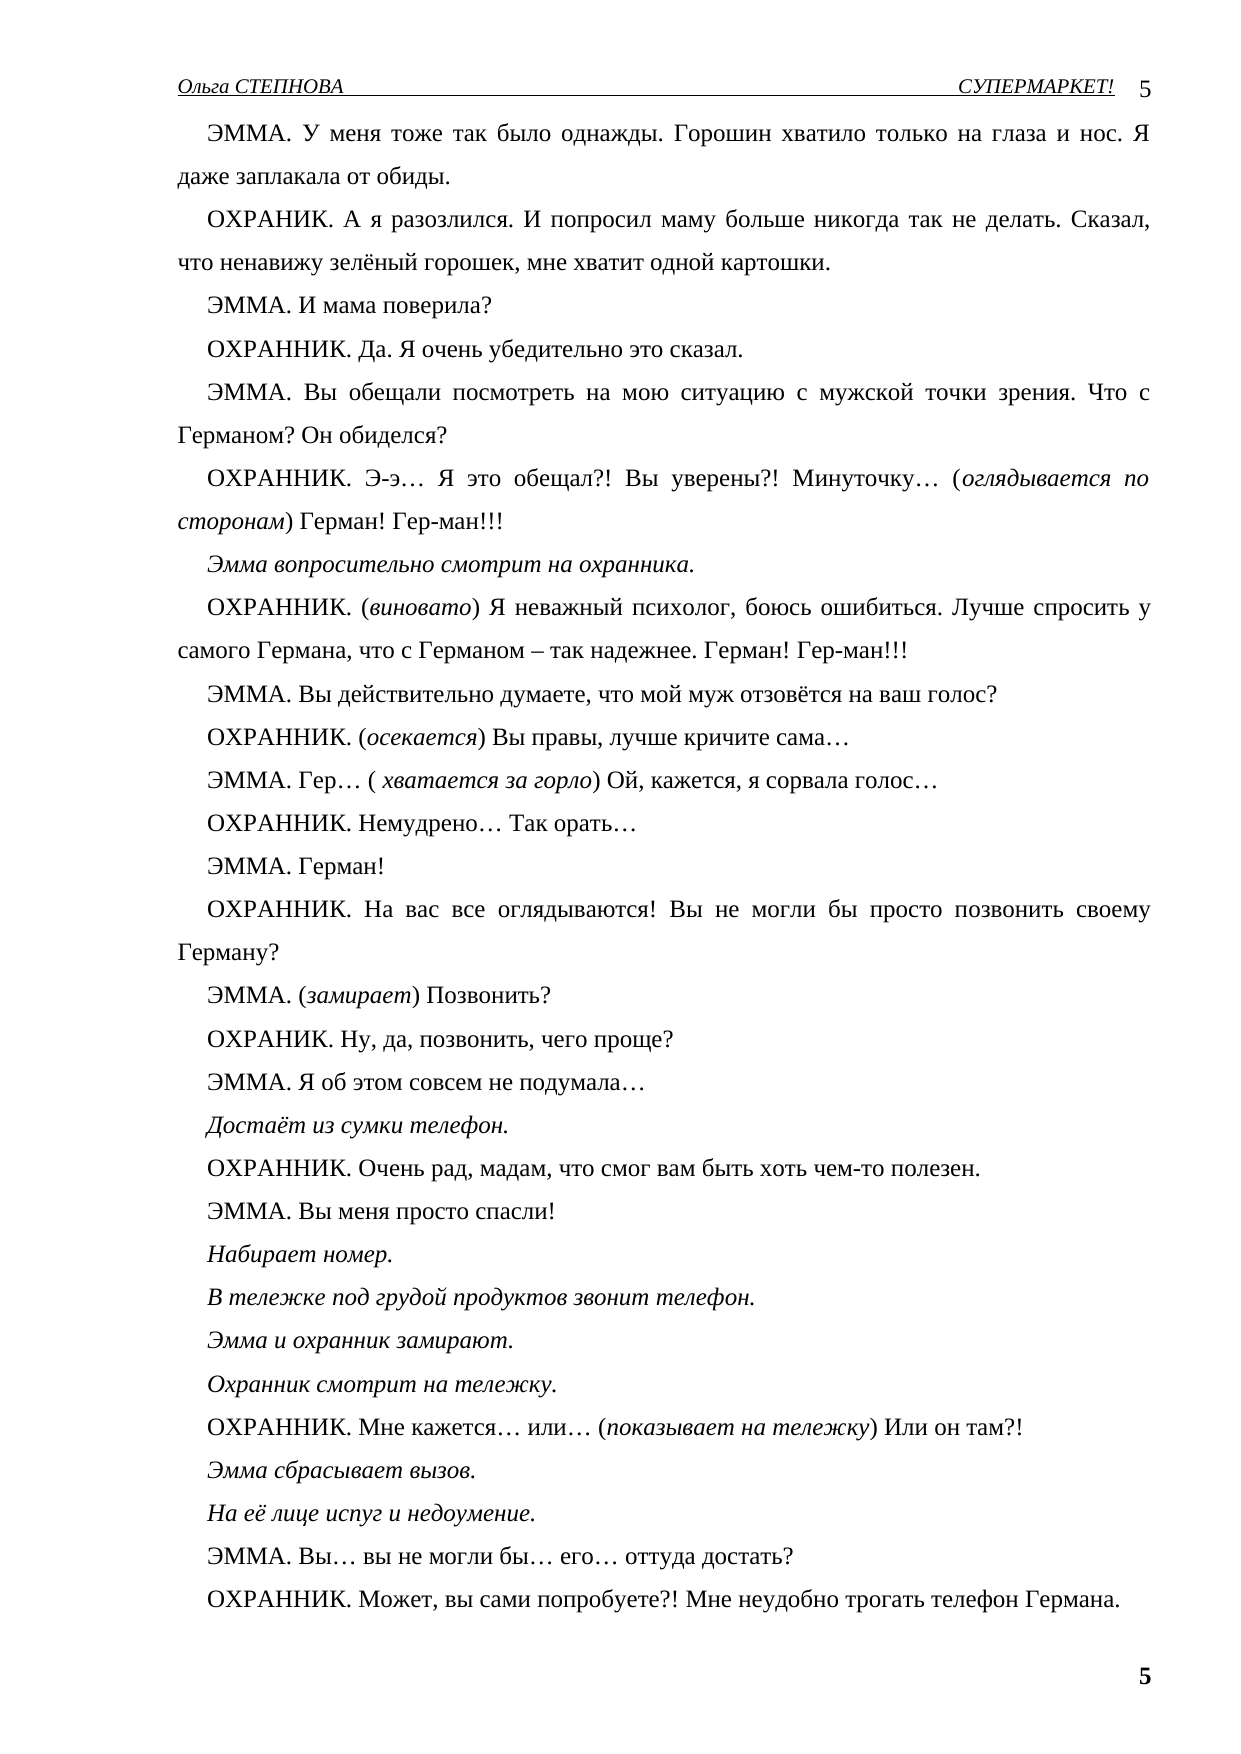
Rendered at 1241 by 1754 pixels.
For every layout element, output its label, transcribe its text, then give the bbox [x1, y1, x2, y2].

text ЭММА. (замирает) Позвонить? [177, 981, 1152, 1009]
text В тележке под грудой продуктов звонит телефон. [177, 1282, 1152, 1311]
text ЭММА. Я об этом совсем не подумала… [177, 1067, 1152, 1096]
text ЭММА. И мама поверила? [177, 291, 1152, 319]
text ОХРАНИК. Ну, да, позвонить, чего проще? [177, 1024, 1152, 1052]
text Эмма вопросительно смотрит на охранника. [177, 549, 1152, 578]
text ОХРАННИК. Очень рад, мадам, что смог вам быть хоть чем-то полезен. [177, 1153, 1152, 1182]
text ЭММА. У меня тоже так было однажды. Горошин хватило только на глаза и нос. Я даже заплакала от обиды. [177, 118, 1152, 190]
text Набирает номер. [177, 1239, 1152, 1268]
text ОХРАННИК. (виновато) Я неважный психолог, боюсь ошибиться. Лучше спросить у самого Германа, что с Германом – так надежнее. Герман! Гер-ман!!! [177, 592, 1152, 664]
text ОХРАННИК. Мне кажется… или… (показывает на тележку) Или он там?! [177, 1412, 1152, 1441]
text Достаёт из сумки телефон. [177, 1110, 1152, 1139]
text ЭММА. Вы обещали посмотреть на мою ситуацию с мужской точки зрения. Что с Германом? Он обиделся? [177, 377, 1152, 449]
text Эмма сбрасывает вызов. [177, 1455, 1152, 1484]
text ЭММА. Вы… вы не могли бы… его… оттуда достать? [177, 1541, 1152, 1570]
text ЭММА. Герман! [177, 851, 1152, 880]
text ОХРАННИК. Может, вы сами попробуете?! Мне неудобно трогать телефон Германа. [177, 1584, 1152, 1613]
text ОХРАННИК. Да. Я очень убедительно это сказал. [177, 334, 1152, 362]
text Охранник смотрит на тележку. [177, 1369, 1152, 1397]
text ОХРАННИК. Немудрено… Так орать… [177, 808, 1152, 837]
text ОХРАНИК. А я разозлился. И попросил маму больше никогда так не делать. Сказал, что ненавижу зелёный горошек, мне хватит одной картошки. [177, 204, 1152, 276]
text На её лице испуг и недоумение. [177, 1498, 1152, 1527]
text ОХРАННИК. (осекается) Вы правы, лучше кричите сама… [177, 722, 1152, 751]
text Эмма и охранник замирают. [177, 1326, 1152, 1354]
text ЭММА. Гер… ( хватается за горло) Ой, кажется, я сорвала голос… [177, 765, 1152, 794]
text ОХРАННИК. Э-э… Я это обещал?! Вы уверены?! Минуточку… (оглядывается по сторонам) Герман! Гер-ман!!! [177, 463, 1152, 535]
text ОХРАННИК. На вас все оглядываются! Вы не могли бы просто позвонить своему Герману? [177, 894, 1152, 966]
text ЭММА. Вы действительно думаете, что мой муж отзовётся на ваш голос? [177, 679, 1152, 707]
text ЭММА. Вы меня просто спасли! [177, 1196, 1152, 1225]
